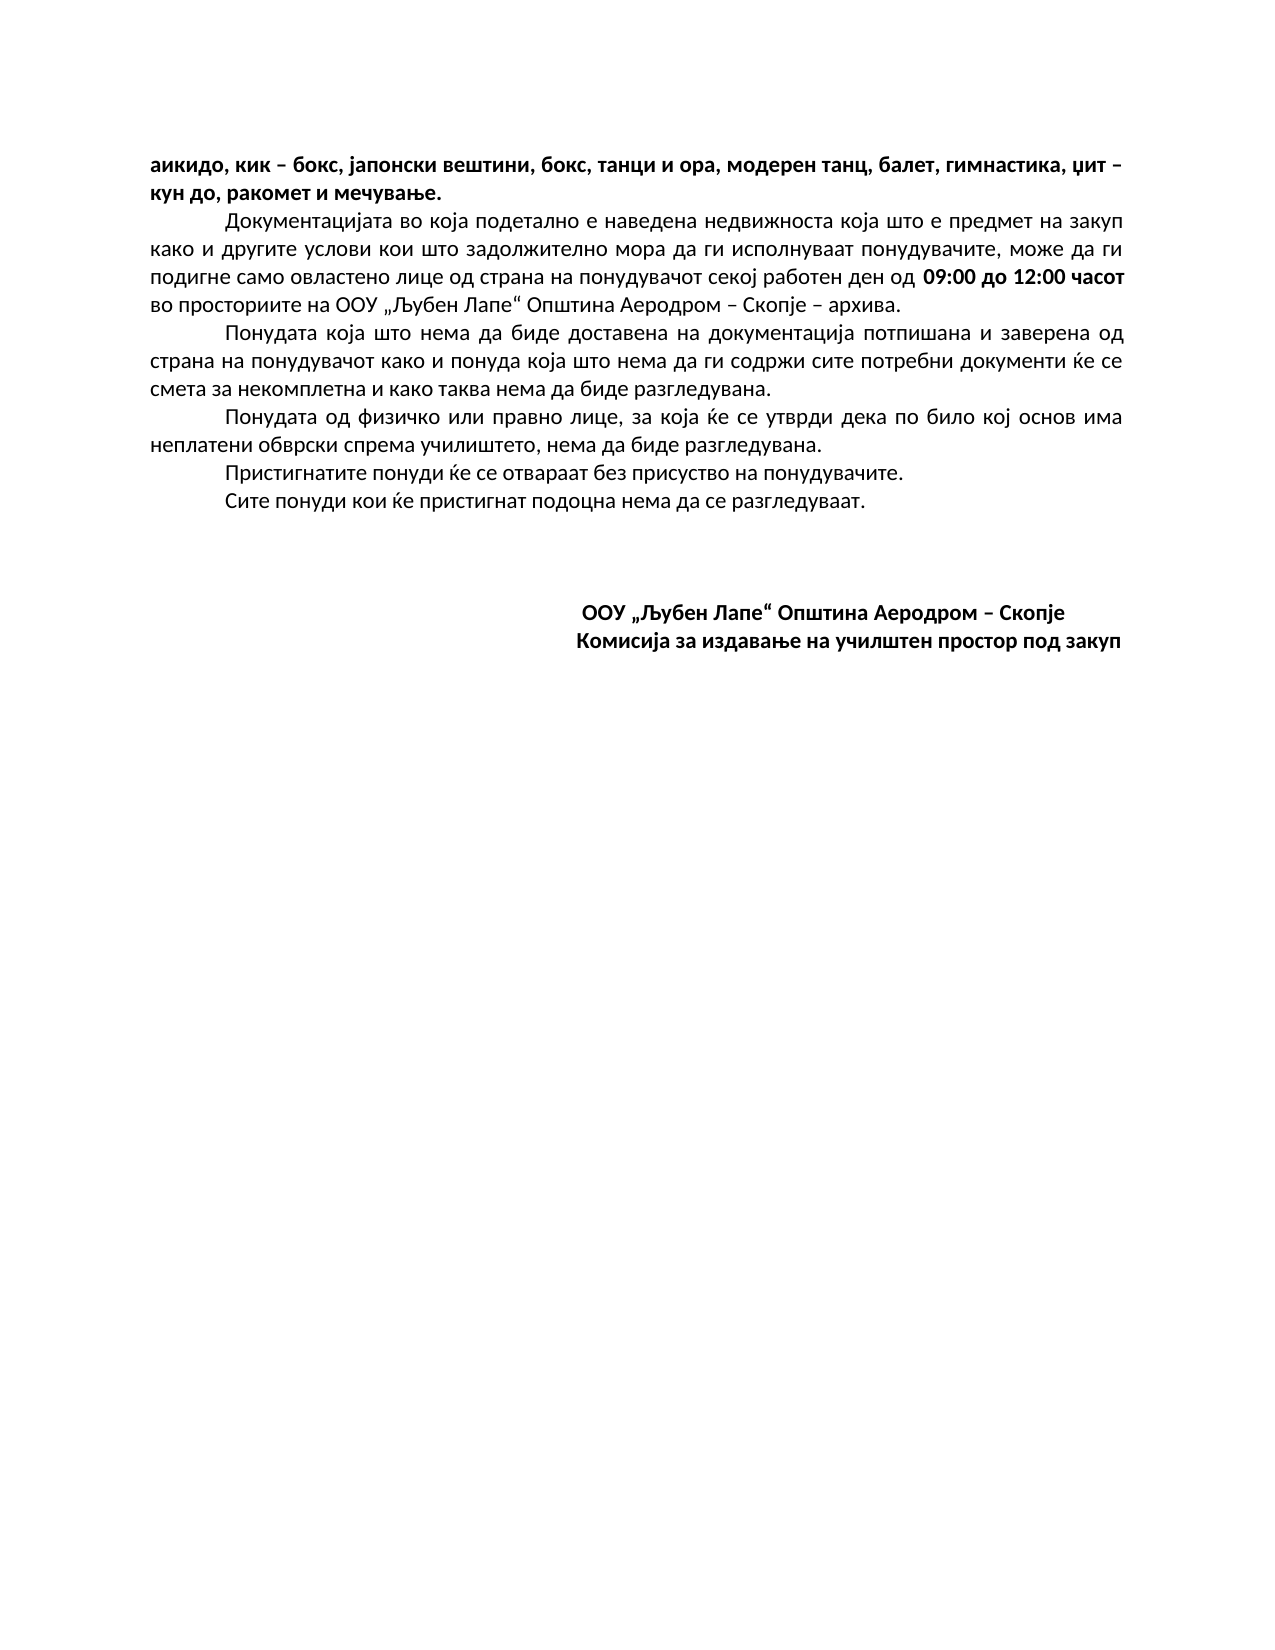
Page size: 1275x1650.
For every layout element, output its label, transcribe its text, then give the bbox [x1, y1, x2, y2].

text ООУ „Љубен Лапе“ Општина Аеродром – Скопје [150, 598, 1125, 626]
text Комисија за издавање на училштен простор под закуп [150, 626, 1125, 654]
text Понудата која што нема да биде доставена на документација потпишана и заверена од страна на понудувачот како и понуда која што нема да ги содржи сите потребни документи ќе се смета за некомплетна и како таква нема да биде разгледувана. [150, 318, 1125, 402]
text Пристигнатите понуди ќе се отвараат без присуство на понудувачите. [150, 458, 1125, 486]
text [150, 150, 1125, 206]
text Понудата од физичко или правно лице, за која ќе се утврди дека по било кој основ има неплатени обврски cпрема училиштето, нема да биде разгледувана. [150, 402, 1125, 458]
text Сите понуди кои ќе пристигнат подоцна нема да се разгледуваат. [150, 486, 1125, 514]
text Документацијата во која подетално е наведена недвижноста која што е предмет на закуп како и другите услови кои што задолжително мора да ги исполнуваат понудувачите, може да ги подигне само овластено лице од страна на понудувачот секој работен ден од 09:00 до 12:00 часот во просториите на ООУ „Љубен Лапе“ Општина Аеродром – Скопје – архива. [150, 206, 1125, 318]
